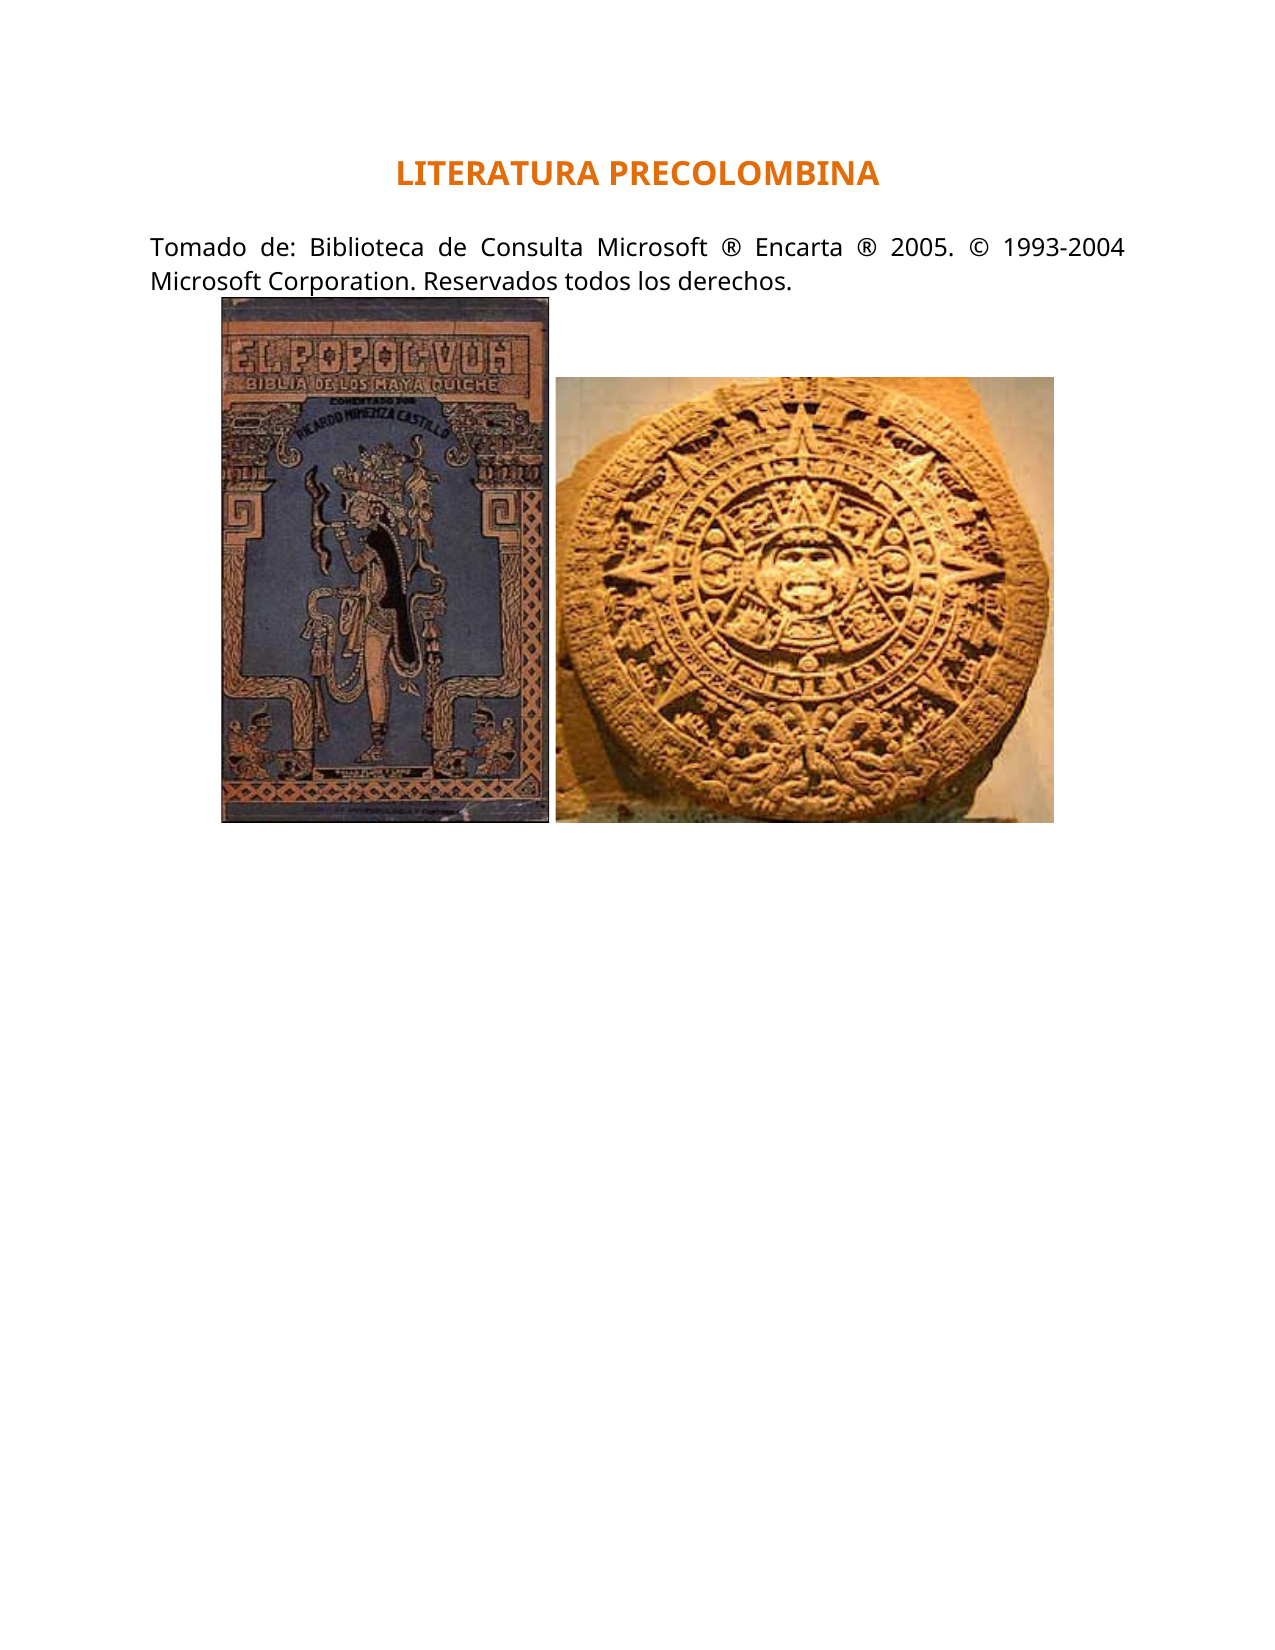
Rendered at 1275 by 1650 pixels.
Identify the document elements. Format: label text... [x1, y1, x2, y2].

text LITERATURA PRECOLOMBINA [150, 150, 1125, 195]
picture [555, 377, 1054, 823]
text Tomado de: Biblioteca de Consulta Microsoft ® Encarta ® 2005. © 1993-2004 Microsoft Corporation. Reservados todos los derechos. [150, 229, 1125, 298]
picture [221, 297, 550, 823]
